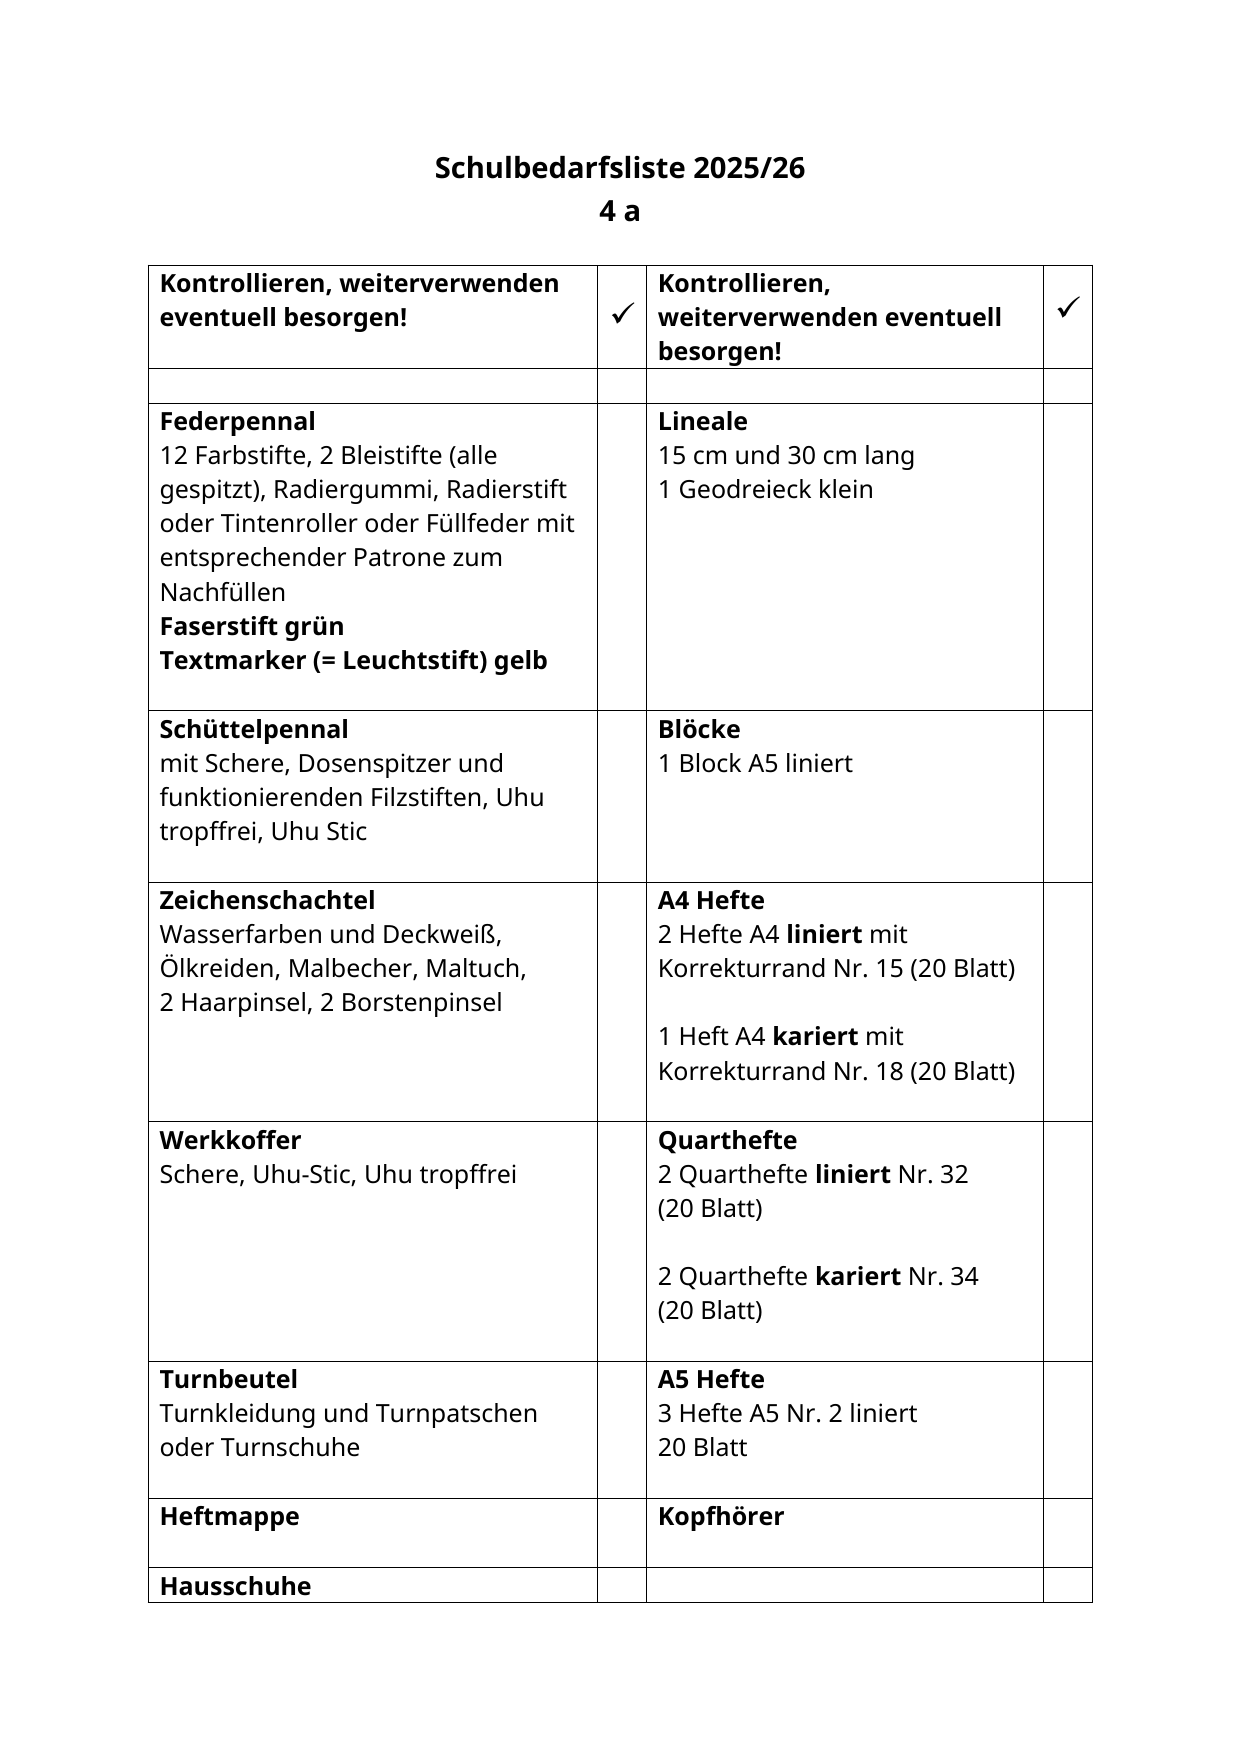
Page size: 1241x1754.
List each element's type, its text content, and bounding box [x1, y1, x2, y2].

table_cell [1044, 1499, 1092, 1567]
table_cell Lineale 15 cm und 30 cm lang 1 Geodreieck klein [647, 404, 1043, 710]
table_cell Hausschuhe [149, 1568, 597, 1602]
table_header Kontrollieren, weiterverwenden eventuell besorgen! [149, 266, 597, 368]
table_cell Turnbeutel Turnkleidung und Turnpatschen oder Turnschuhe [149, 1362, 597, 1498]
table_cell Federpennal 12 Farbstifte, 2 Bleistifte (alle gespitzt), Radiergummi, Radierstift oder Tintenroller oder Füllfeder mit entsprechender Patrone zum Nachfüllen Faserstift grün Textmarker (= Leuchtstift) gelb [149, 404, 597, 710]
text 4 a [148, 190, 1093, 230]
table_header [1044, 266, 1092, 368]
table_cell [1044, 369, 1092, 403]
table_cell [598, 711, 646, 882]
table_cell Heftmappe [149, 1499, 597, 1567]
table_cell Zeichenschachtel Wasserfarben und Deckweiß, Ölkreiden, Malbecher, Maltuch, 2 Haarpinsel, 2 Borstenpinsel [149, 883, 597, 1121]
table_cell [149, 369, 597, 403]
table_cell [598, 1362, 646, 1498]
table_cell [1044, 1122, 1092, 1361]
table_cell [647, 369, 1043, 403]
table_header [598, 266, 646, 368]
table_cell A4 Hefte 2 Hefte A4 liniert mit Korrekturrand Nr. 15 (20 Blatt) 1 Heft A4 kariert mit Korrekturrand Nr. 18 (20 Blatt) [647, 883, 1043, 1121]
table_cell Blöcke 1 Block A5 liniert [647, 711, 1043, 882]
table_cell [598, 1122, 646, 1361]
table_cell [647, 1568, 1043, 1602]
table_cell [1044, 883, 1092, 1121]
table_cell A5 Hefte 3 Hefte A5 Nr. 2 liniert 20 Blatt [647, 1362, 1043, 1498]
table_cell Kopfhörer [647, 1499, 1043, 1567]
table_cell [598, 369, 646, 403]
table_cell Quarthefte 2 Quarthefte liniert Nr. 32 (20 Blatt) 2 Quarthefte kariert Nr. 34 (20 Blatt) [647, 1122, 1043, 1361]
table_header Kontrollieren, weiterverwenden eventuell besorgen! [647, 266, 1043, 368]
table_cell [598, 404, 646, 710]
table_cell [1044, 1362, 1092, 1498]
table_cell Schüttelpennal mit Schere, Dosenspitzer und funktionierenden Filzstiften, Uhu tropffrei, Uhu Stic [149, 711, 597, 882]
table_cell [1044, 711, 1092, 882]
table_cell [598, 1568, 646, 1602]
table_cell [598, 883, 646, 1121]
table_cell [1044, 404, 1092, 710]
text Schulbedarfsliste 2025/26 [148, 148, 1093, 187]
table_cell [598, 1499, 646, 1567]
table_cell [1044, 1568, 1092, 1602]
table_cell Werkkoffer Schere, Uhu-Stic, Uhu tropffrei [149, 1122, 597, 1361]
